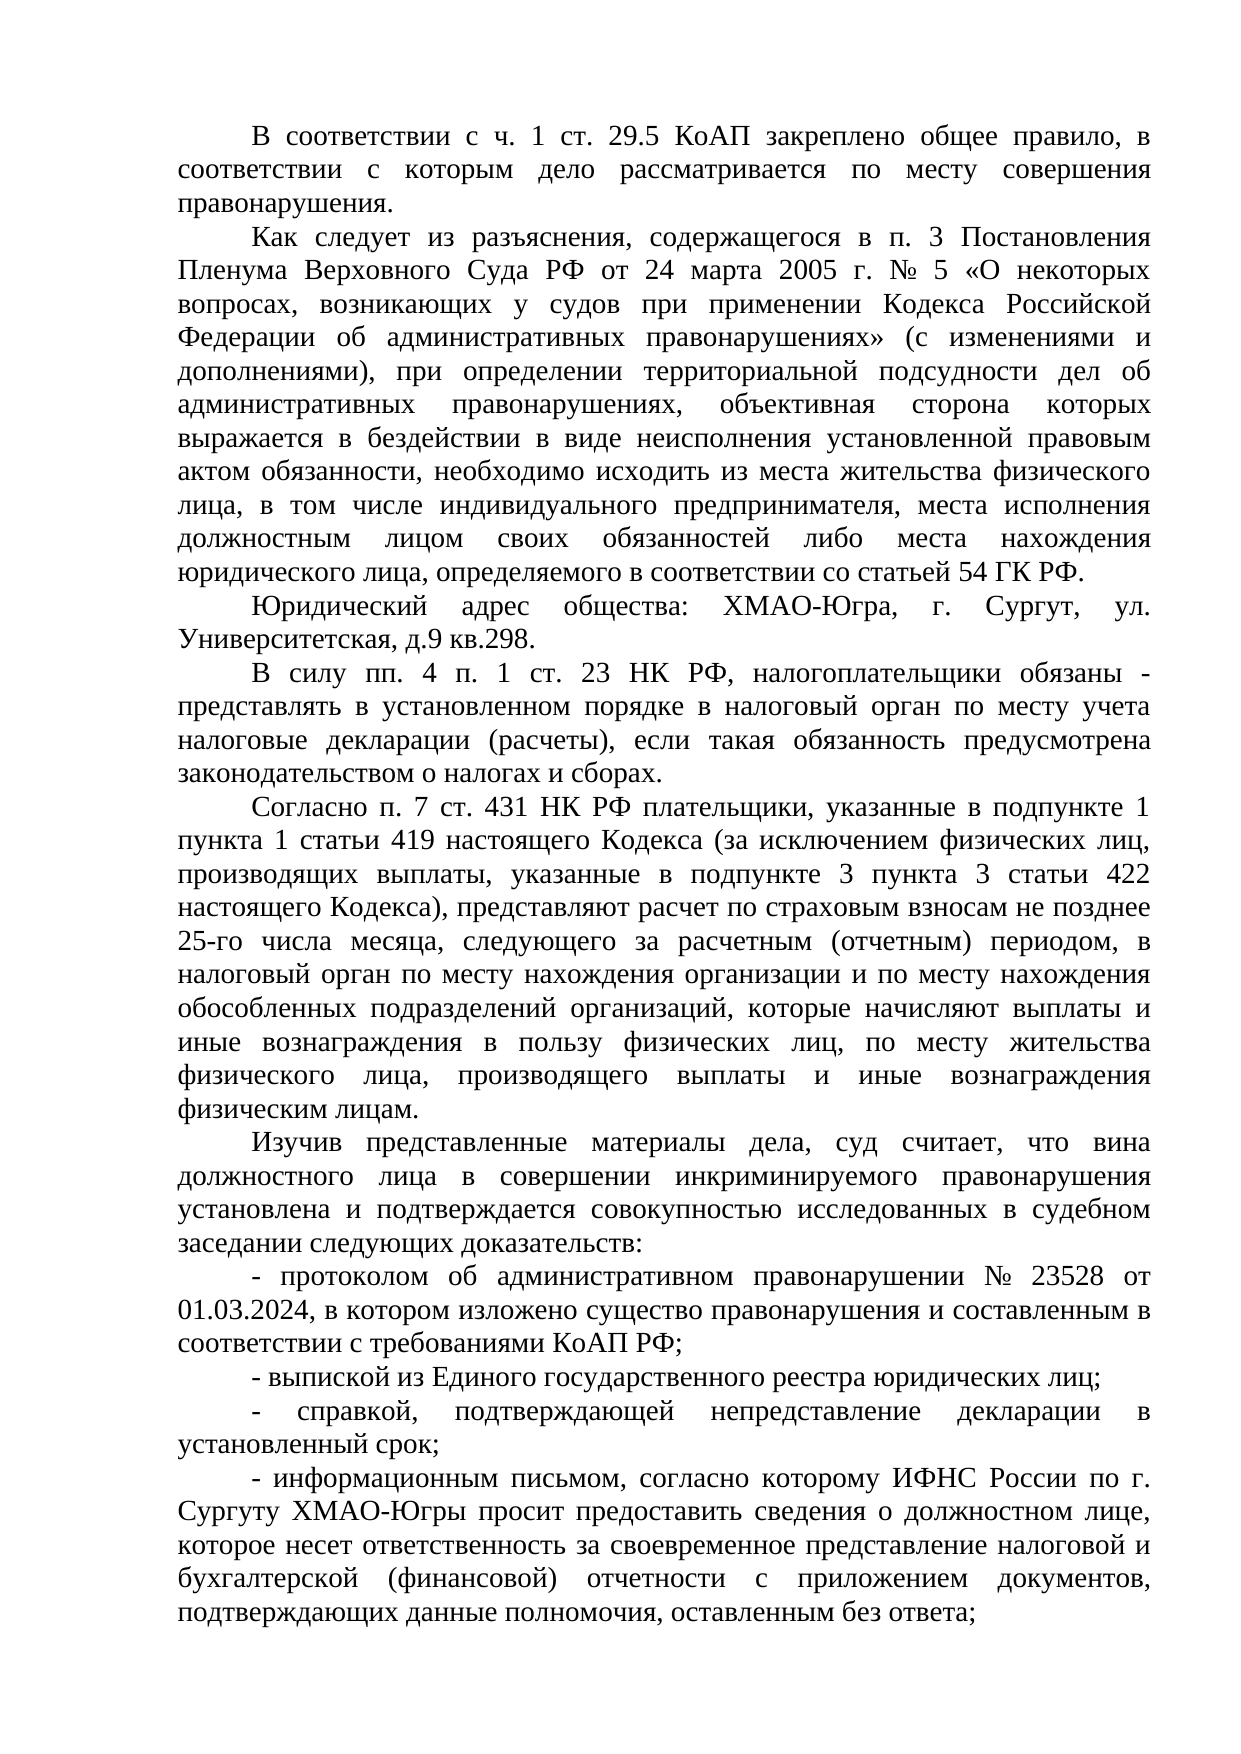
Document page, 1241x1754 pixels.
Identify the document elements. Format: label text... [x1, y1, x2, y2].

text Изучив представленные материалы дела, суд считает, что вина должностного лица в совершении инкриминируемого правонарушения установлена и подтверждается совокупностью исследованных в судебном заседании следующих доказательств: [177, 1124, 1152, 1258]
text - выпиской из Единого государственного реестра юридических лиц; [177, 1359, 1152, 1393]
text - информационным письмом, согласно которому ИФНС России по г. Сургуту ХМАО-Югры просит предоставить сведения о должностном лице, которое несет ответственность за своевременное представление налоговой и бухгалтерской (финансовой) отчетности с приложением документов, подтверждающих данные полномочия, оставленным без ответа; [177, 1460, 1152, 1627]
text В силу пп. 4 п. 1 ст. 23 НК РФ, налогоплательщики обязаны - представлять в установленном порядке в налоговый орган по месту учета налоговые декларации (расчеты), если такая обязанность предусмотрена законодательством о налогах и сборах. [177, 655, 1152, 789]
text Согласно п. 7 ст. 431 НК РФ плательщики, указанные в подпункте 1 пункта 1 статьи 419 настоящего Кодекса (за исключением физических лиц, производящих выплаты, указанные в подпункте 3 пункта 3 статьи 422 настоящего Кодекса), представляют расчет по страховым взносам не позднее 25-го числа месяца, следующего за расчетным (отчетным) периодом, в налоговый орган по месту нахождения организации и по месту нахождения обособленных подразделений организаций, которые начисляют выплаты и иные вознаграждения в пользу физических лиц, по месту жительства физического лица, производящего выплаты и иные вознаграждения физическим лицам. [177, 789, 1152, 1124]
text Как следует из разъяснения, содержащегося в п. 3 Постановления Пленума Верховного Суда РФ от 24 марта 2005 г. № 5 «О некоторых вопросах, возникающих у судов при применении Кодекса Российской Федерации об административных правонарушениях» (с изменениями и дополнениями), при определении территориальной подсудности дел об административных правонарушениях, объективная сторона которых выражается в бездействии в виде неисполнения установленной правовым актом обязанности, необходимо исходить из места жительства физического лица, в том числе индивидуального предпринимателя, места исполнения должностным лицом своих обязанностей либо места нахождения юридического лица, определяемого в соответствии со статьей 54 ГК РФ. [177, 219, 1152, 588]
text - протоколом об административном правонарушении № 23528 от 01.03.2024, в котором изложено существо правонарушения и составленным в соответствии с требованиями КоАП РФ; [177, 1258, 1152, 1359]
text В соответствии с ч. 1 ст. 29.5 КоАП закреплено общее правило, в соответствии с которым дело рассматривается по месту совершения правонарушения. [177, 118, 1152, 219]
text - справкой, подтверждающей непредставление декларации в установленный срок; [177, 1393, 1152, 1460]
text Юридический адрес общества: ХМАО-Югра, г. Сургут, ул. Университетская, д.9 кв.298. [177, 588, 1152, 655]
